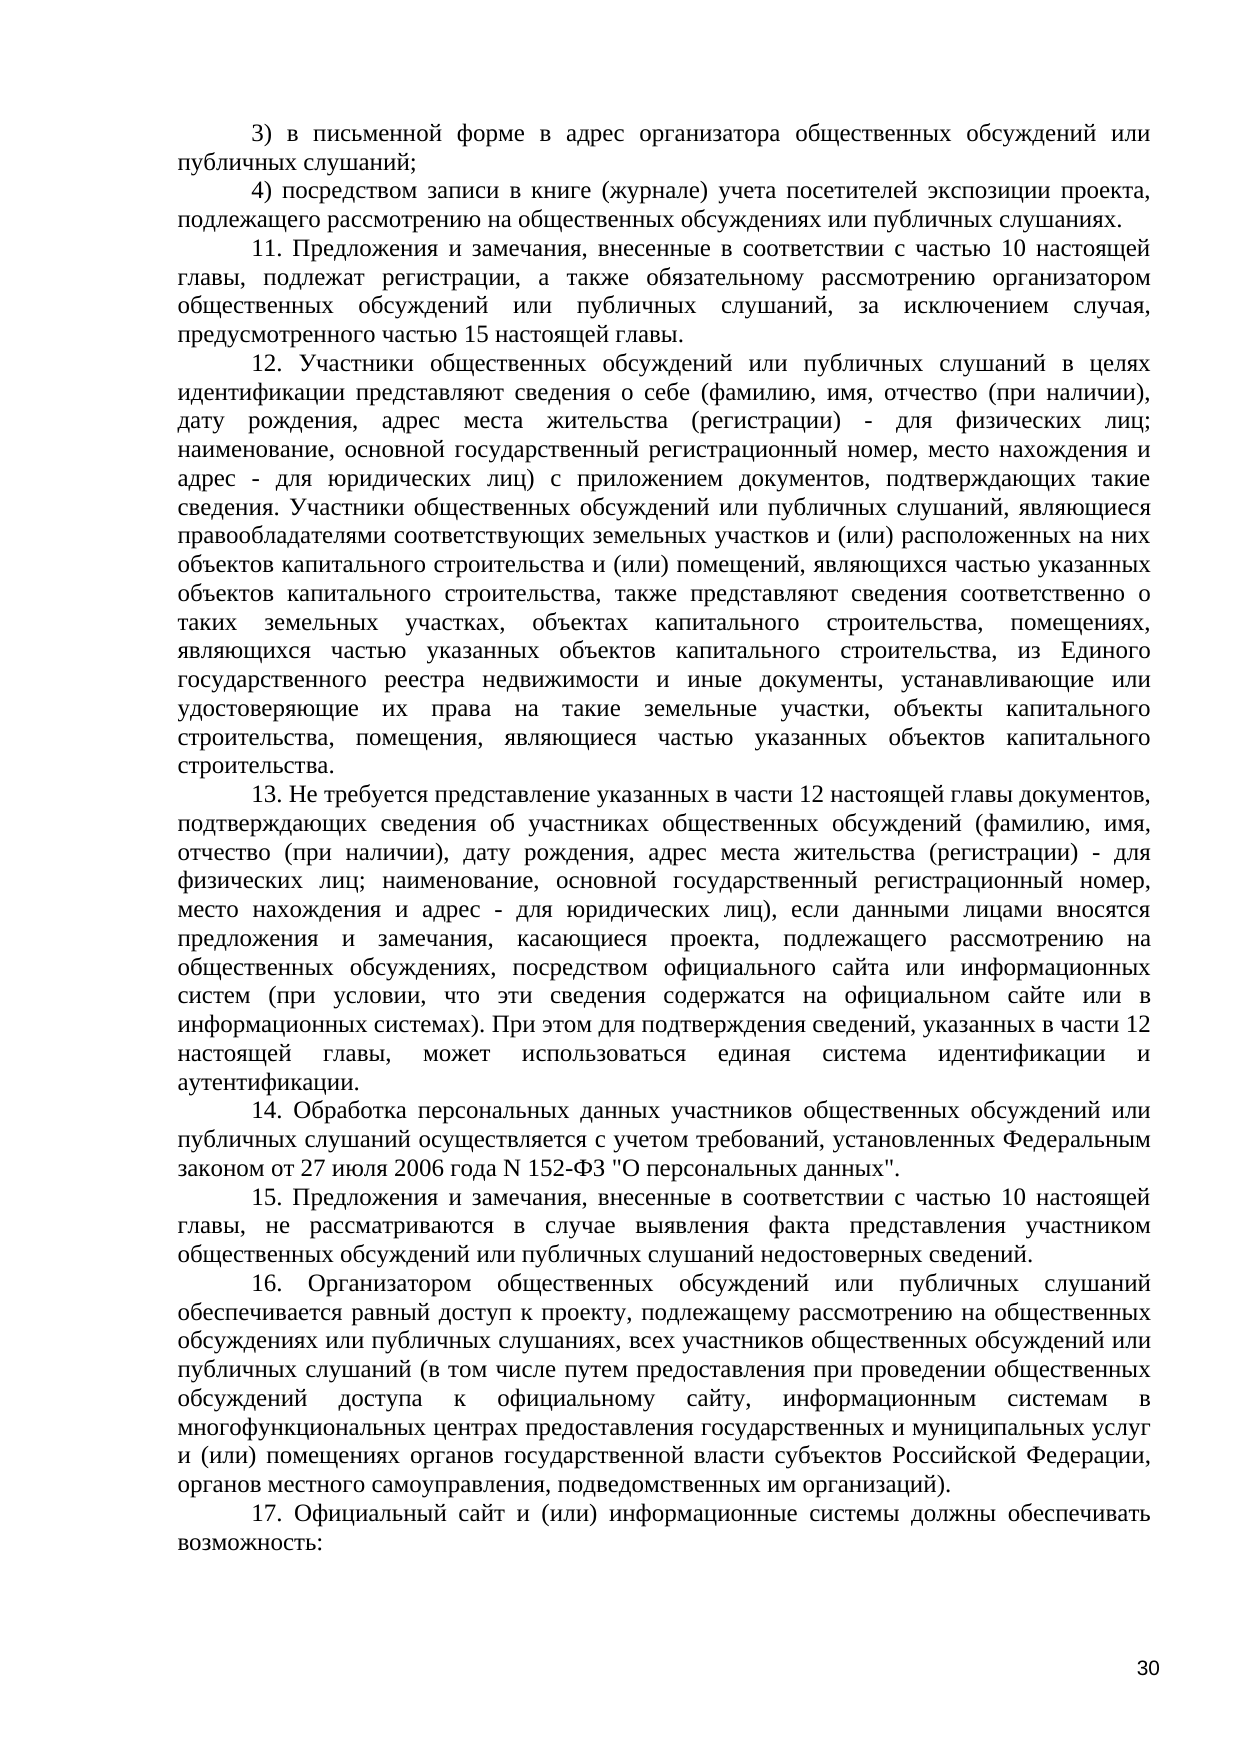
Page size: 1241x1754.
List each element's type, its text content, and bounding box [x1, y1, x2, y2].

text 17. Официальный сайт и (или) информационные системы должны обеспечивать возможность: [177, 1498, 1152, 1556]
text 14. Обработка персональных данных участников общественных обсуждений или публичных слушаний осуществляется с учетом требований, установленных Федеральным законом от 27 июля 2006 года N 152-ФЗ "О персональных данных". [177, 1096, 1152, 1182]
text 16. Организатором общественных обсуждений или публичных слушаний обеспечивается равный доступ к проекту, подлежащему рассмотрению на общественных обсуждениях или публичных слушаниях, всех участников общественных обсуждений или публичных слушаний (в том числе путем предоставления при проведении общественных обсуждений доступа к официальному сайту, информационным системам в многофункциональных центрах предоставления государственных и муниципальных услуг и (или) помещениях органов государственной власти субъектов Российской Федерации, органов местного самоуправления, подведомственных им организаций). [177, 1268, 1152, 1498]
text 12. Участники общественных обсуждений или публичных слушаний в целях идентификации представляют сведения о себе (фамилию, имя, отчество (при наличии), дату рождения, адрес места жительства (регистрации) - для физических лиц; наименование, основной государственный регистрационный номер, место нахождения и адрес - для юридических лиц) с приложением документов, подтверждающих такие сведения. Участники общественных обсуждений или публичных слушаний, являющиеся правообладателями соответствующих земельных участков и (или) расположенных на них объектов капитального строительства и (или) помещений, являющихся частью указанных объектов капитального строительства, также представляют сведения соответственно о таких земельных участках, объектах капитального строительства, помещениях, являющихся частью указанных объектов капитального строительства, из Единого государственного реестра недвижимости и иные документы, устанавливающие или удостоверяющие их права на такие земельные участки, объекты капитального строительства, помещения, являющиеся частью указанных объектов капитального строительства. [177, 348, 1152, 779]
text 4) посредством записи в книге (журнале) учета посетителей экспозиции проекта, подлежащего рассмотрению на общественных обсуждениях или публичных слушаниях. [177, 176, 1152, 233]
text 3) в письменной форме в адрес организатора общественных обсуждений или публичных слушаний; [177, 118, 1152, 176]
text 15. Предложения и замечания, внесенные в соответствии с частью 10 настоящей главы, не рассматриваются в случае выявления факта представления участником общественных обсуждений или публичных слушаний недостоверных сведений. [177, 1182, 1152, 1268]
text 11. Предложения и замечания, внесенные в соответствии с частью 10 настоящей главы, подлежат регистрации, а также обязательному рассмотрению организатором общественных обсуждений или публичных слушаний, за исключением случая, предусмотренного частью 15 настоящей главы. [177, 233, 1152, 348]
text 13. Не требуется представление указанных в части 12 настоящей главы документов, подтверждающих сведения об участниках общественных обсуждений (фамилию, имя, отчество (при наличии), дату рождения, адрес места жительства (регистрации) - для физических лиц; наименование, основной государственный регистрационный номер, место нахождения и адрес - для юридических лиц), если данными лицами вносятся предложения и замечания, касающиеся проекта, подлежащего рассмотрению на общественных обсуждениях, посредством официального сайта или информационных систем (при условии, что эти сведения содержатся на официальном сайте или в информационных системах). При этом для подтверждения сведений, указанных в части 12 настоящей главы, может использоваться единая система идентификации и аутентификации. [177, 779, 1152, 1096]
